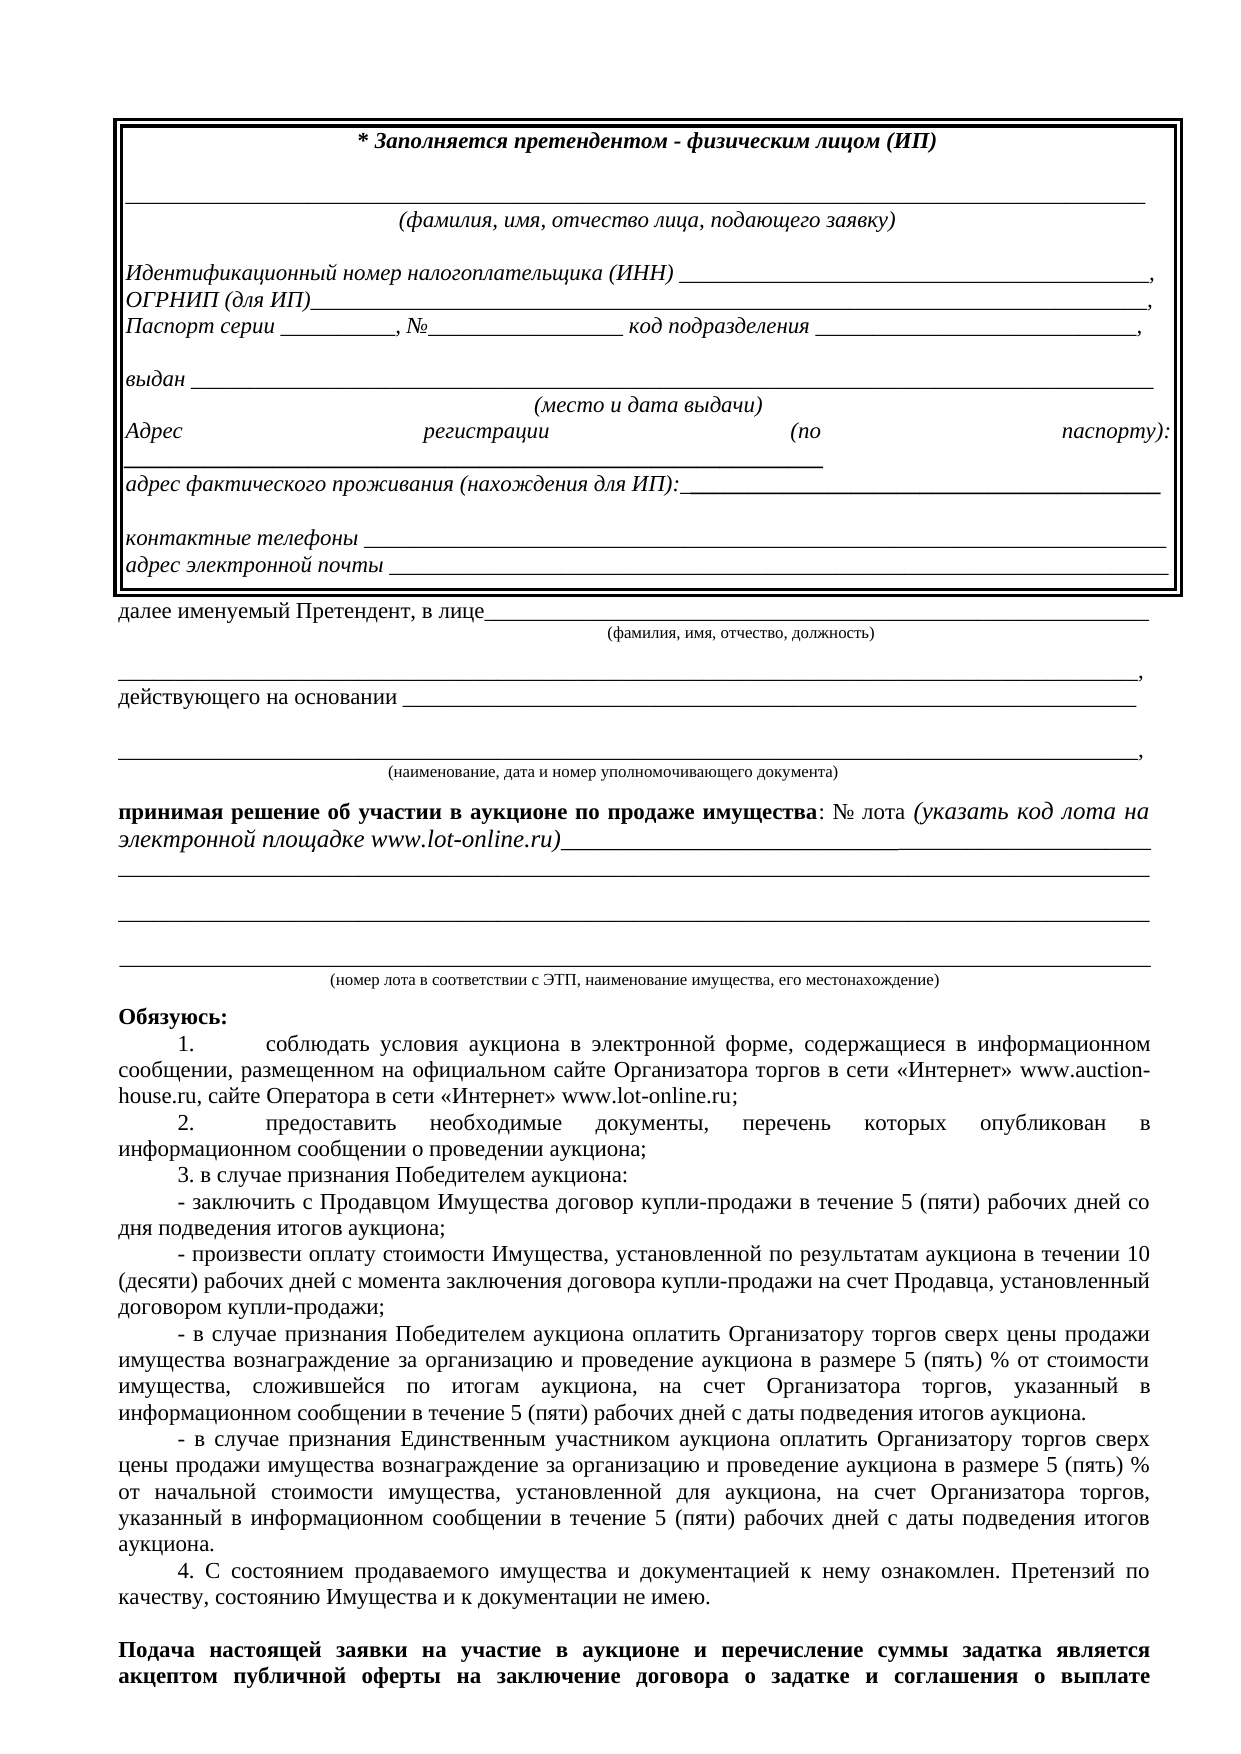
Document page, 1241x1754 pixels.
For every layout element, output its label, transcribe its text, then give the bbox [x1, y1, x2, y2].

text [118, 1636, 1152, 1688]
text - в случае признания Единственным участником аукциона оплатить Организатору торгов сверх цены продажи имущества вознаграждение за организацию и проведение аукциона в размере 5 (пять) % от начальной стоимости имущества, установленной для аукциона, на счет Организатора торгов, указанный в информационном сообщении в течение 5 (пяти) рабочих дней с даты подведения итогов аукциона. [118, 1425, 1152, 1557]
text 4. С состоянием продаваемого имущества и документацией к нему ознакомлен. Претензий по качеству, состоянию Имущества и к документации не имею. [118, 1557, 1152, 1609]
text __________________________________________________________________________________________ [118, 853, 1152, 879]
text (фамилия, имя, отчество, должность) _________________________________________________________________________________________, действующего на основании ________________________________________________________________ [118, 623, 1152, 709]
text - произвести оплату стоимости Имущества, установленной по результатам аукциона в течении 10 (десяти) рабочих дней с момента заключения договора купли-продажи на счет Продавца, установленный договором купли-продажи; [118, 1241, 1152, 1319]
text Обязуюсь: [118, 1003, 1152, 1030]
table_header * Заполняется претендентом - физическим лицом (ИП) _________________________________________________________________________________________ (фамилия, имя, отчество лица, подающего заявку) Идентификационный номер налогоплательщика (ИНН) _________________________________________, ОГРНИП (для ИП)_________________________________________________________________________, Паспорт серии __________, №_________________ код подразделения ____________________________, выдан ____________________________________________________________________________________ (место и дата выдачи) Адрес регистрации (по паспорту): _____________________________________________________________ адрес фактического проживания (нахождения для ИП):__________________________________________ контактные телефоны ______________________________________________________________________ адрес электронной почты ____________________________________________________________________ [118, 121, 1178, 587]
text __________________________________________________________________________________________ [118, 898, 1152, 925]
text - в случае признания Победителем аукциона оплатить Организатору торгов сверх цены продажи имущества вознаграждение за организацию и проведение аукциона в размере 5 (пять) % от стоимости имущества, сложившейся по итогам аукциона, на счет Организатора торгов, указанный в информационном сообщении в течение 5 (пяти) рабочих дней с даты подведения итогов аукциона. [118, 1319, 1152, 1425]
text _________________________________________________________________________________________, [118, 736, 1152, 762]
text __________________________________________________________________________________________ (номер лота в соответствии с ЭТП, наименование имущества, его местонахождение) [118, 943, 1152, 1003]
list соблюдать условия аукциона в электронной форме, содержащиеся в информационном сообщении, размещенном на официальном сайте Организатора торгов в сети «Интернет» www.auction-house.ru, сайте Оператора в сети «Интернет» www.lot-online.ru; [118, 1030, 1152, 1109]
text (наименование, дата и номер уполномочивающего документа) [118, 762, 1152, 796]
text 3. в случае признания Победителем аукциона: [118, 1161, 1152, 1188]
text принимая решение об участии в аукционе по продаже имущества: № лота (указать код лота на электронной площадке www.lot-online.ru)_________________________________________________ [118, 796, 1152, 853]
text - заключить с Продавцом Имущества договор купли-продажи в течение 5 (пяти) рабочих дней со дня подведения итогов аукциона; [118, 1188, 1152, 1241]
list предоставить необходимые документы, перечень которых опубликован в информационном сообщении о проведении аукциона; [118, 1109, 1152, 1161]
text далее именуемый Претендент, в лице__________________________________________________________ [118, 597, 1152, 623]
